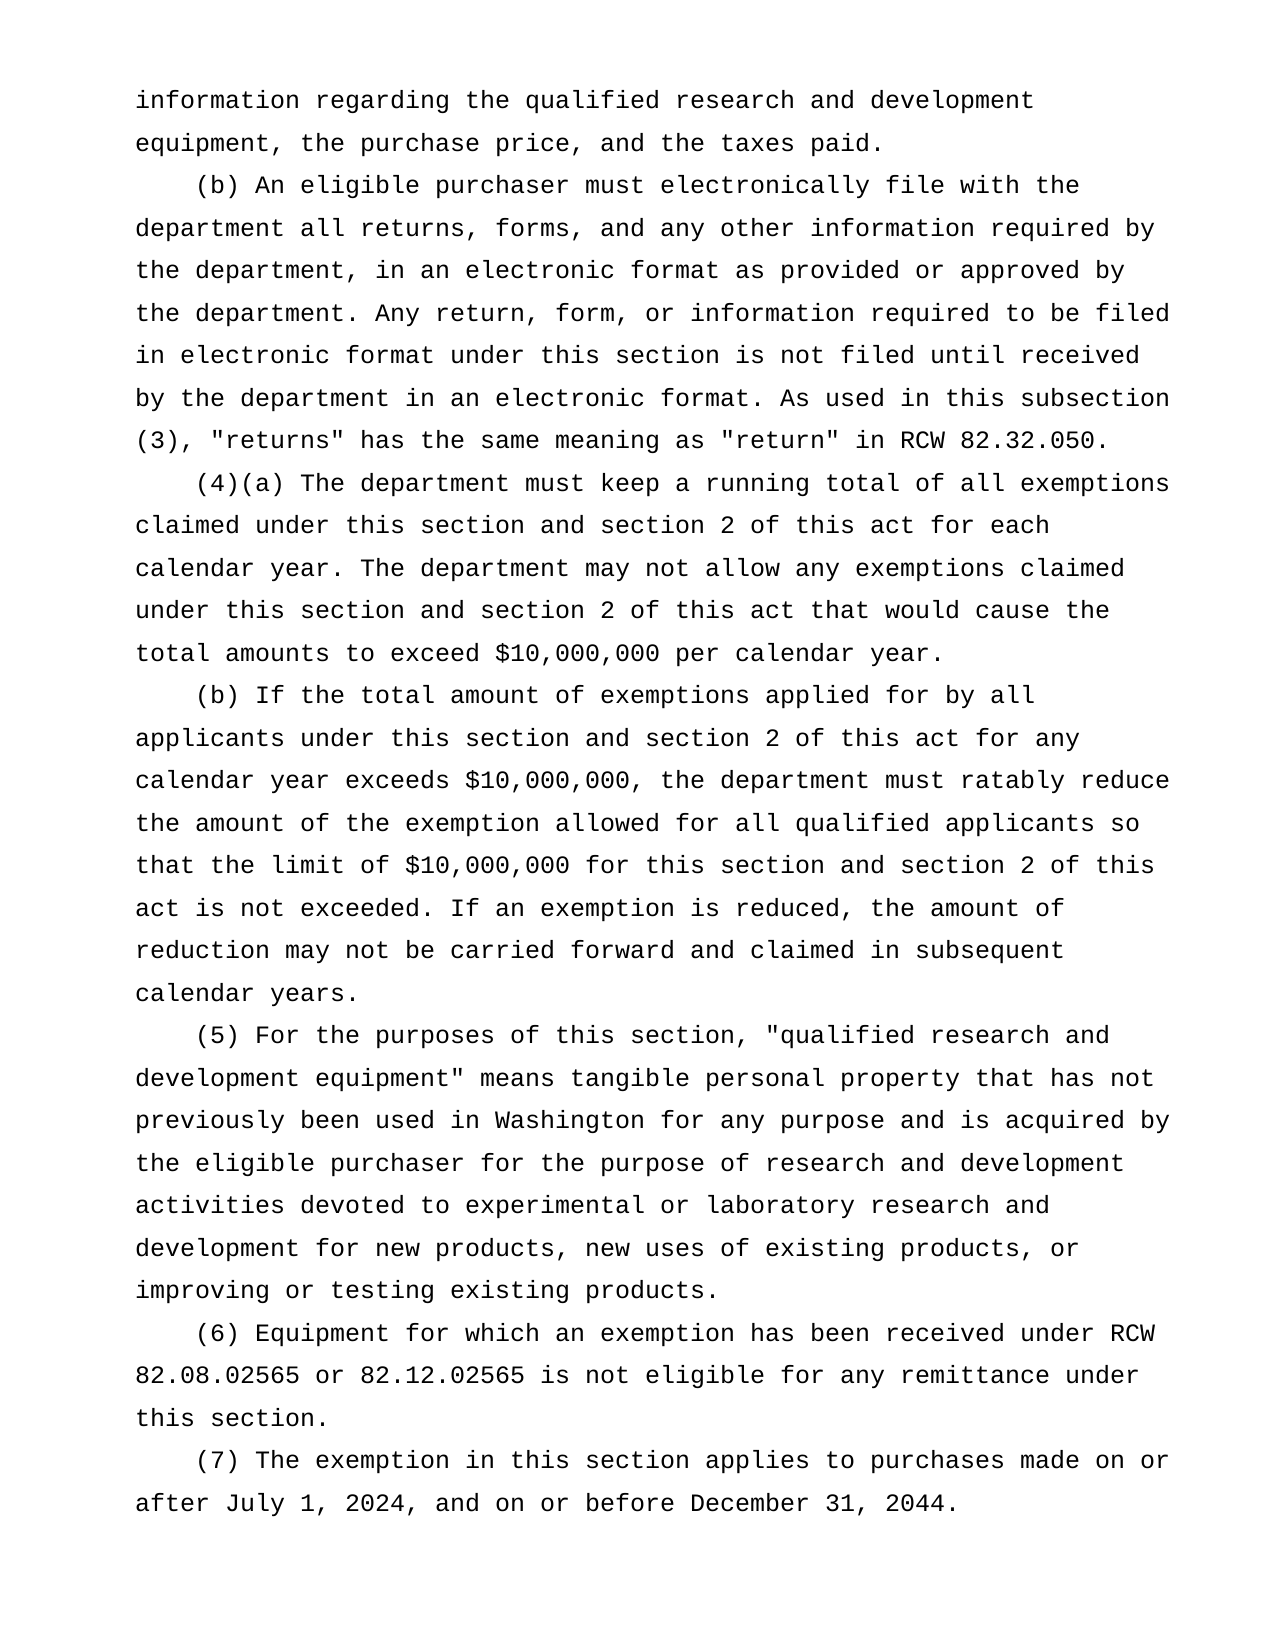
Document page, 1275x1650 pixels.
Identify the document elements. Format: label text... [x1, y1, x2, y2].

text (b) An eligible purchaser must electronically file with the department all returns, forms, and any other information required by the department, in an electronic format as provided or approved by the department. Any return, form, or information required to be filed in electronic format under this section is not filed until received by the department in an electronic format. As used in this subsection (3), "returns" has the same meaning as "return" in RCW 82.32.050. [135, 160, 1170, 457]
text (5) For the purposes of this section, "qualified research and development equipment" means tangible personal property that has not previously been used in Washington for any purpose and is acquired by the eligible purchaser for the purpose of research and development activities devoted to experimental or laboratory research and development for new products, new uses of existing products, or improving or testing existing products. [135, 1010, 1170, 1307]
text (7) The exemption in this section applies to purchases made on or after July 1, 2024, and on or before December 31, 2044. [135, 1435, 1170, 1520]
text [135, 75, 1170, 160]
text (6) Equipment for which an exemption has been received under RCW 82.08.02565 or 82.12.02565 is not eligible for any remittance under this section. [135, 1307, 1170, 1435]
text (b) If the total amount of exemptions applied for by all applicants under this section and section 2 of this act for any calendar year exceeds $10,000,000, the department must ratably reduce the amount of the exemption allowed for all qualified applicants so that the limit of $10,000,000 for this section and section 2 of this act is not exceeded. If an exemption is reduced, the amount of reduction may not be carried forward and claimed in subsequent calendar years. [135, 670, 1170, 1010]
text (4)(a) The department must keep a running total of all exemptions claimed under this section and section 2 of this act for each calendar year. The department may not allow any exemptions claimed under this section and section 2 of this act that would cause the total amounts to exceed $10,000,000 per calendar year. [135, 457, 1170, 670]
